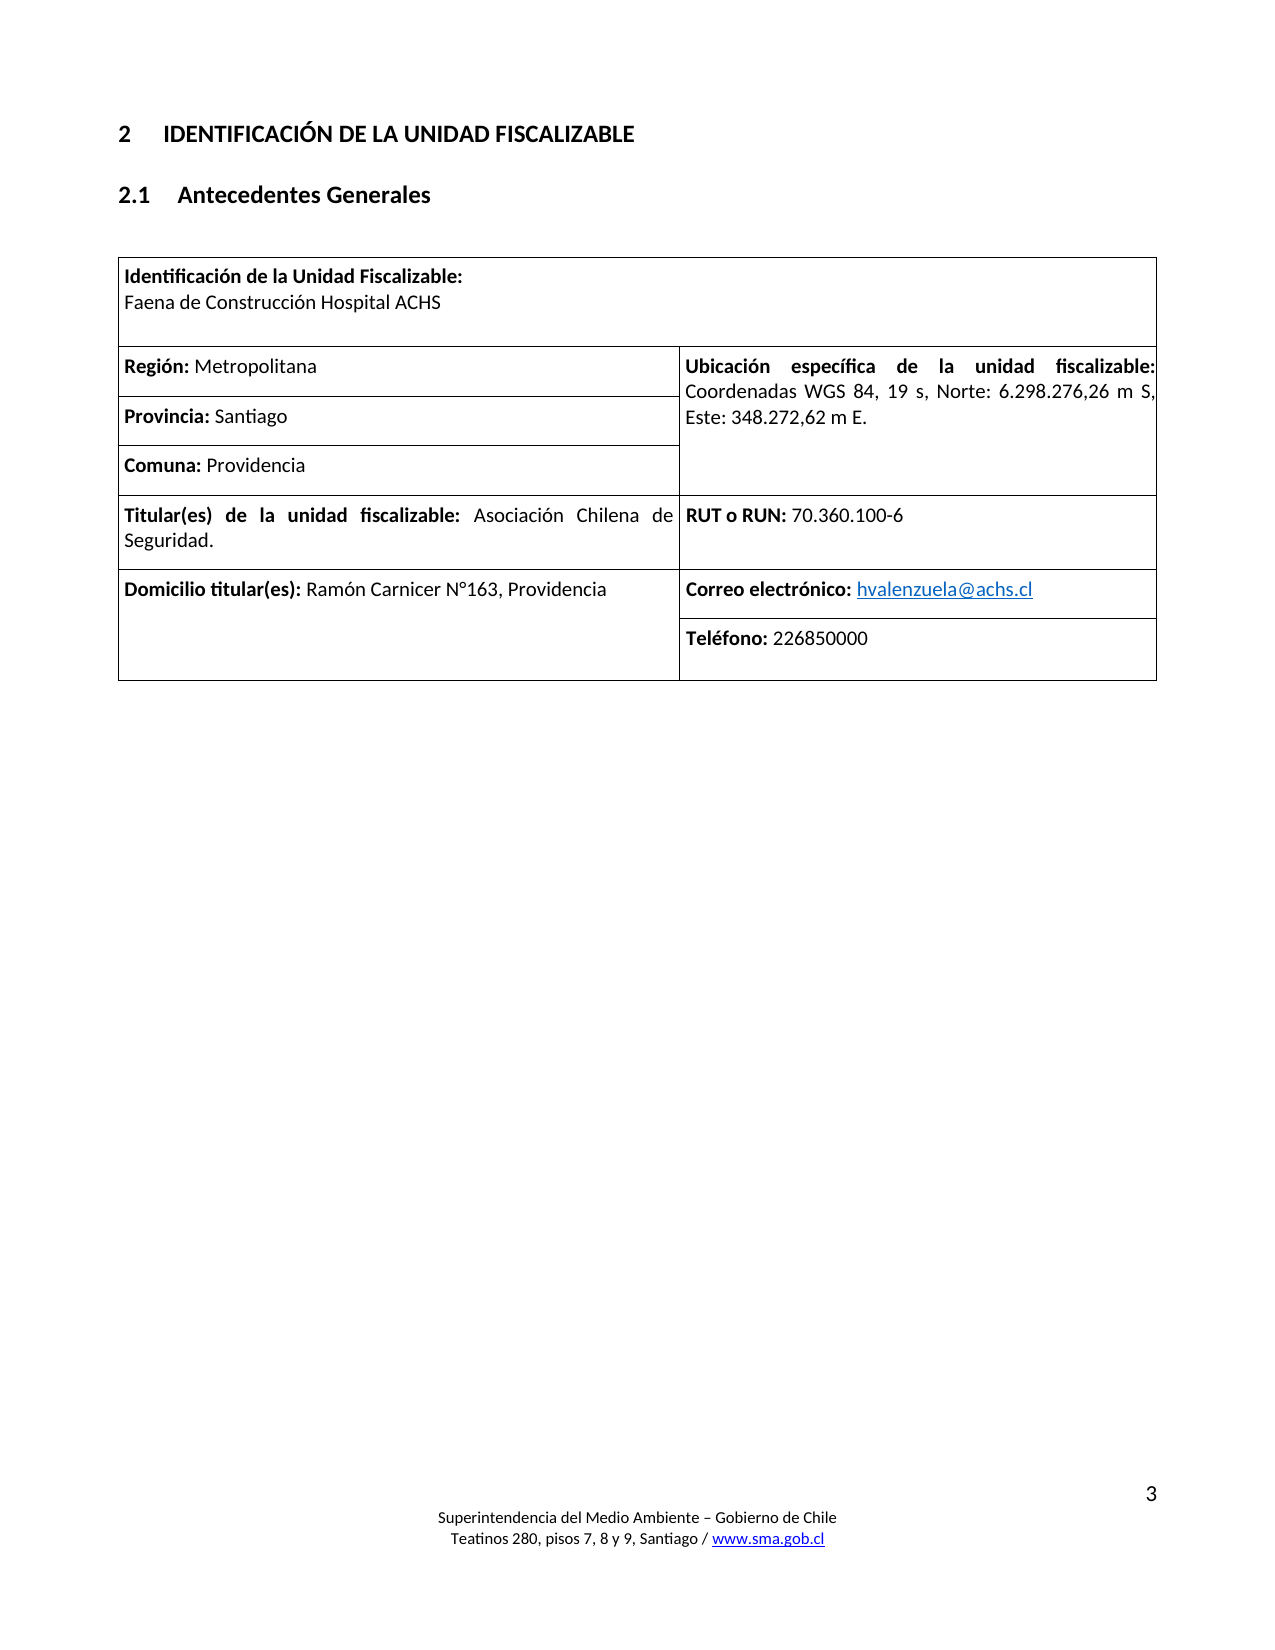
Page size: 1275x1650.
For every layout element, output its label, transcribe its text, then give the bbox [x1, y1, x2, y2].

text IDENTIFICACIÓN DE LA UNIDAD FISCALIZABLE [118, 118, 1157, 149]
subtitle Antecedentes Generales [118, 179, 1157, 210]
table_cell Domicilio titular(es): Ramón Carnicer N°163, Providencia [119, 570, 679, 680]
table_cell Ubicación específica de la unidad fiscalizable: Coordenadas WGS 84, 19 s, Norte: 6.298.276,26 m S, Este: 348.272,62 m E. [680, 347, 1156, 495]
table_header Identificación de la Unidad Fiscalizable: Faena de Construcción Hospital ACHS [119, 258, 1156, 346]
table_cell RUT o RUN: 70.360.100-6 [680, 496, 1156, 569]
table_cell Correo electrónico: hvalenzuela@achs.cl [680, 570, 1156, 618]
table_cell Comuna: Providencia [119, 446, 679, 495]
table_cell Región: Metropolitana [119, 347, 679, 396]
table_cell Teléfono: 226850000 [680, 619, 1156, 680]
table_cell Provincia: Santiago [119, 397, 679, 445]
table_cell Titular(es) de la unidad fiscalizable: Asociación Chilena de Seguridad. [119, 496, 679, 569]
